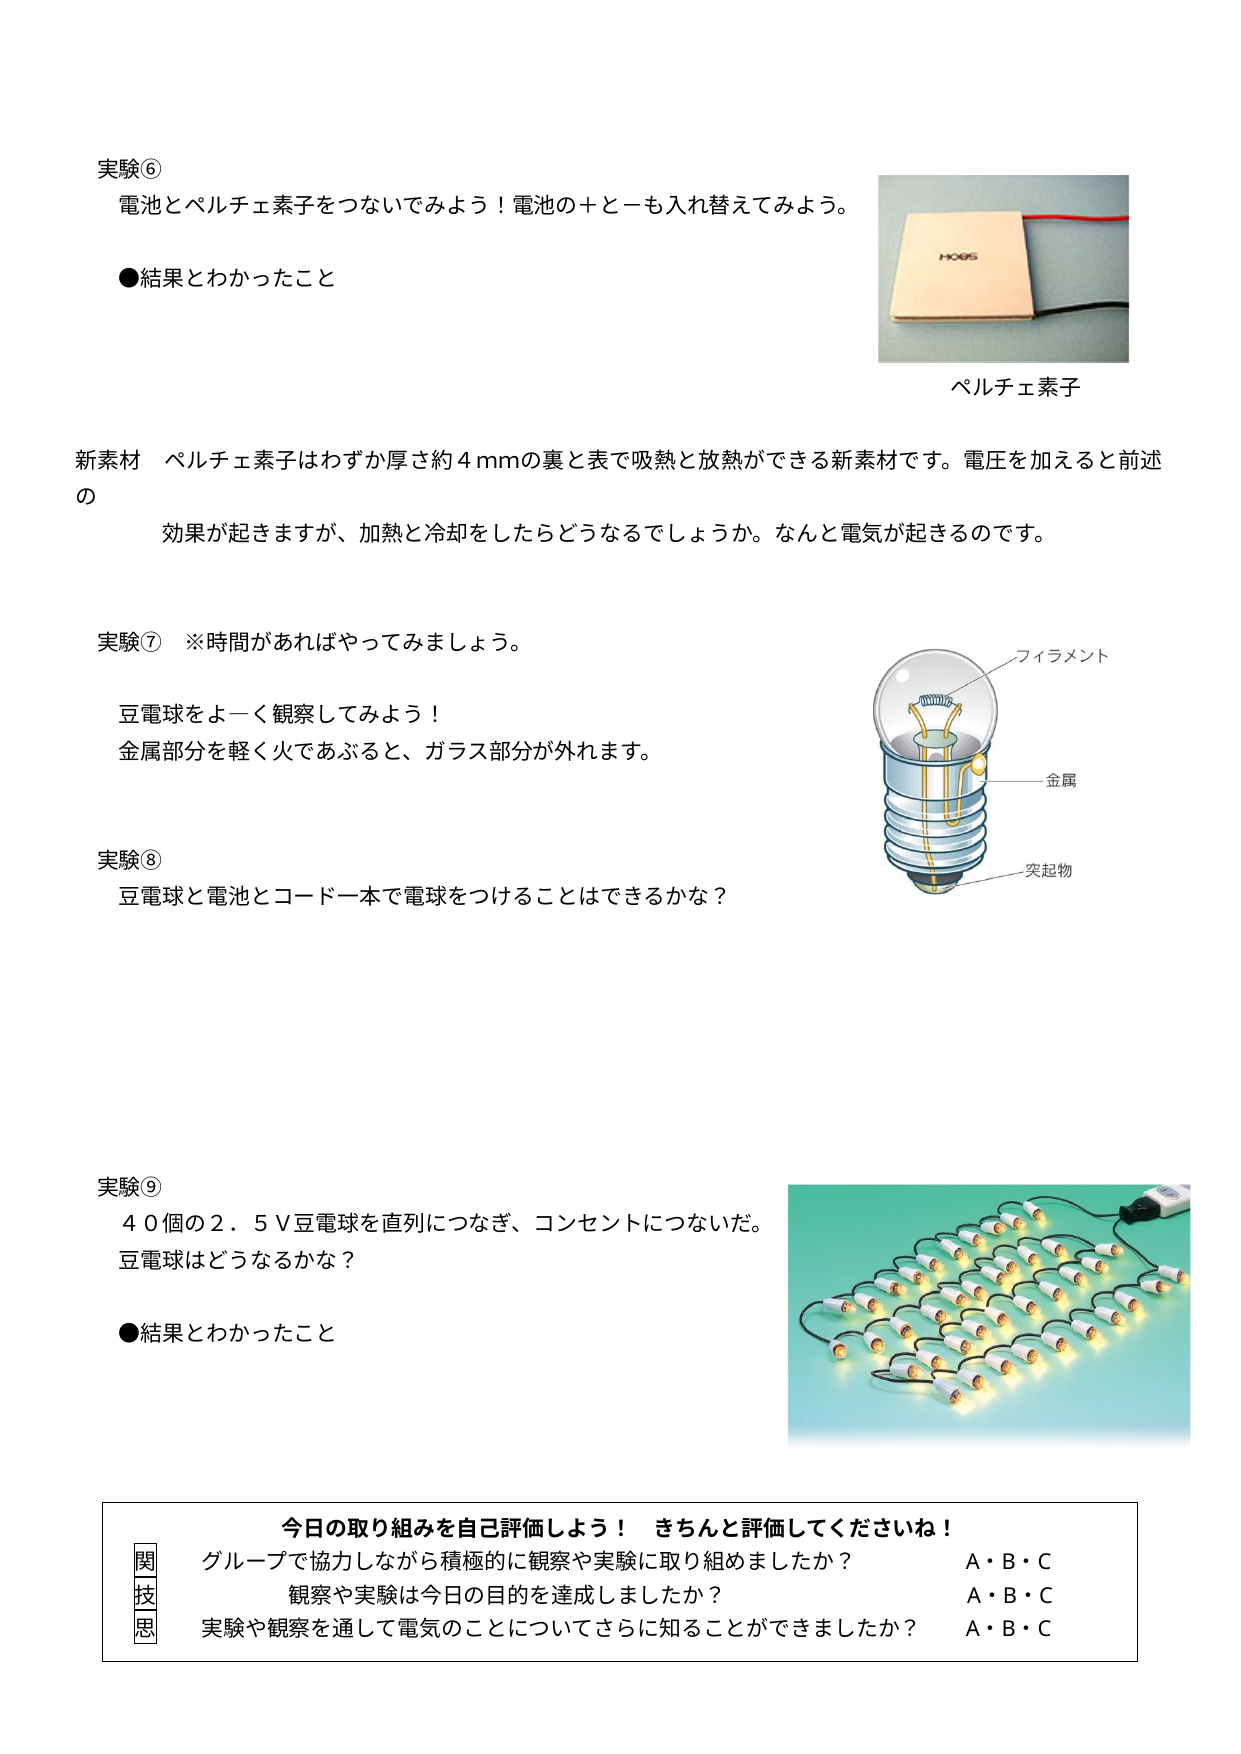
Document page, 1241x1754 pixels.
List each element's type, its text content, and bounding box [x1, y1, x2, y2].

text ●結果とわかったこと [75, 259, 1165, 295]
text 実験⑧ [75, 841, 1165, 877]
text 実験⑦ ※時間があればやってみましょう。 [75, 622, 1165, 695]
text 豆電球はどうなるかな？ [75, 1241, 1165, 1277]
text ペルチェ素子 [950, 368, 1165, 404]
text 豆電球と電池とコード一本で電球をつけることはできるかな？ [75, 877, 1165, 913]
text 電池とペルチェ素子をつないでみよう！電池の＋と－も入れ替えてみよう。 [75, 186, 1165, 223]
text 効果が起きますが、加熱と冷却をしたらどうなるでしょうか。なんと電気が起きるのです。 [31, 513, 1165, 550]
text 実験⑥ [75, 150, 1165, 186]
text 金属部分を軽く火であぶると、ガラス部分が外れます。 [75, 732, 1165, 768]
picture [878, 295, 1130, 363]
text 豆電球をよ―く観察してみよう！ [75, 695, 1165, 732]
text ４０個の２．５Ｖ豆電球を直列につなぎ、コンセントにつないだ。 [75, 1204, 1165, 1241]
picture [865, 768, 1117, 841]
text 実験⑨ [75, 1168, 1165, 1204]
picture [782, 1178, 1194, 1456]
text ●結果とわかったこと [75, 1313, 1165, 1349]
picture [878, 223, 1130, 259]
text 新素材 ペルチェ素子はわずか厚さ約４ｍｍの裏と表で吸熱と放熱ができる新素材です。電圧を加えると前述の [75, 441, 1165, 513]
